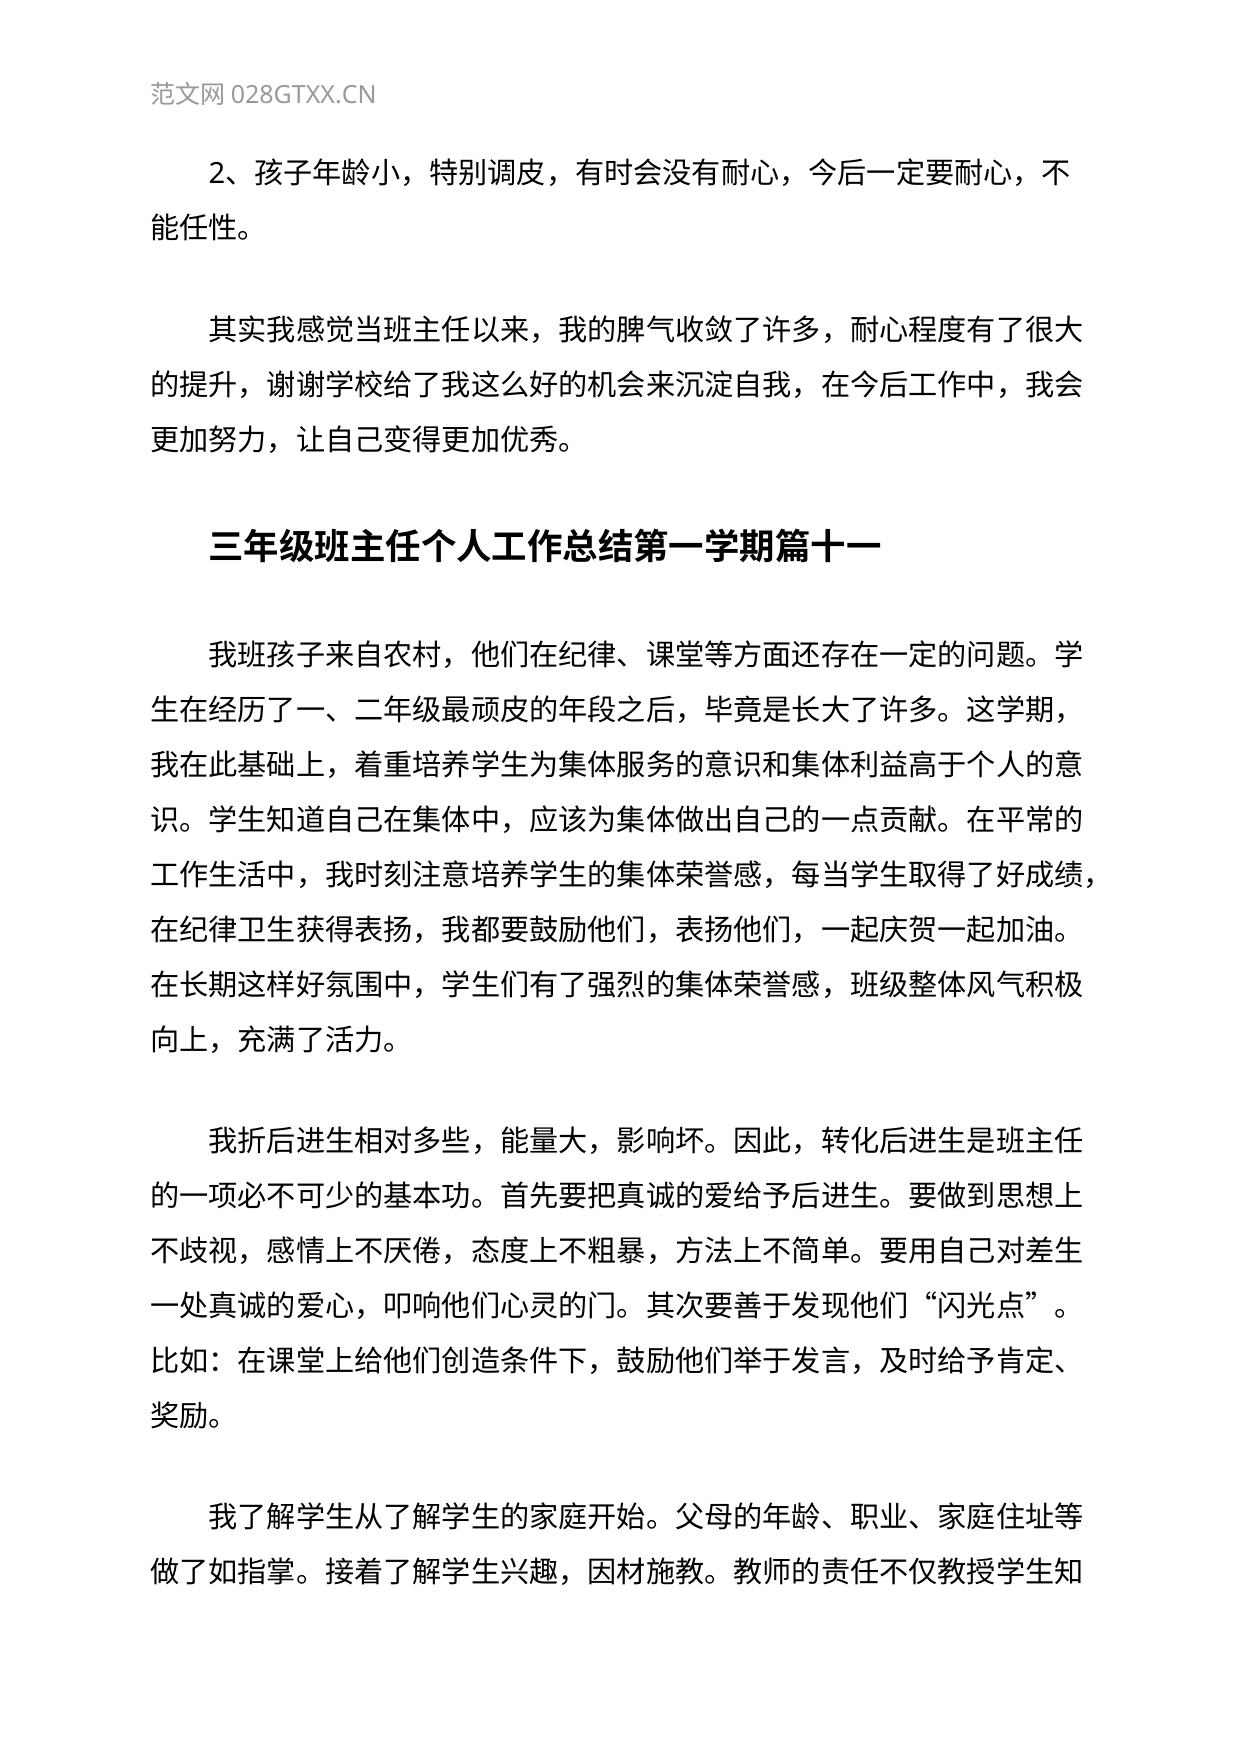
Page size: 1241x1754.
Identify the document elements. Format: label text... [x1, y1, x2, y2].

text 我班孩子来自农村，他们在纪律、课堂等方面还存在一定的问题。学生在经历了一、二年级最顽皮的年段之后，毕竟是长大了许多。这学期，我在此基础上，着重培养学生为集体服务的意识和集体利益高于个人的意识。学生知道自己在集体中，应该为集体做出自己的一点贡献。在平常的工作生活中，我时刻注意培养学生的集体荣誉感，每当学生取得了好成绩，在纪律卫生获得表扬，我都要鼓励他们，表扬他们，一起庆贺一起加油。在长期这样好氛围中，学生们有了强烈的集体荣誉感，班级整体风气积极向上，充满了活力。 [150, 632, 1090, 1058]
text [150, 1494, 1090, 1591]
text 2、孩子年龄小，特别调皮，有时会没有耐心，今后一定要耐心，不能任性。 [150, 150, 1090, 247]
text 三年级班主任个人工作总结第一学期篇十一 [150, 518, 1090, 569]
text 我折后进生相对多些，能量大，影响坏。因此，转化后进生是班主任的一项必不可少的基本功。首先要把真诚的爱给予后进生。要做到思想上不歧视，感情上不厌倦，态度上不粗暴，方法上不简单。要用自己对差生一处真诚的爱心，叩响他们心灵的门。其次要善于发现他们“闪光点”。比如：在课堂上给他们创造条件下，鼓励他们举于发言，及时给予肯定、奖励。 [150, 1118, 1090, 1434]
text 其实我感觉当班主任以来，我的脾气收敛了许多，耐心程度有了很大的提升，谢谢学校给了我这么好的机会来沉淀自我，在今后工作中，我会更加努力，让自己变得更加优秀。 [150, 307, 1090, 459]
